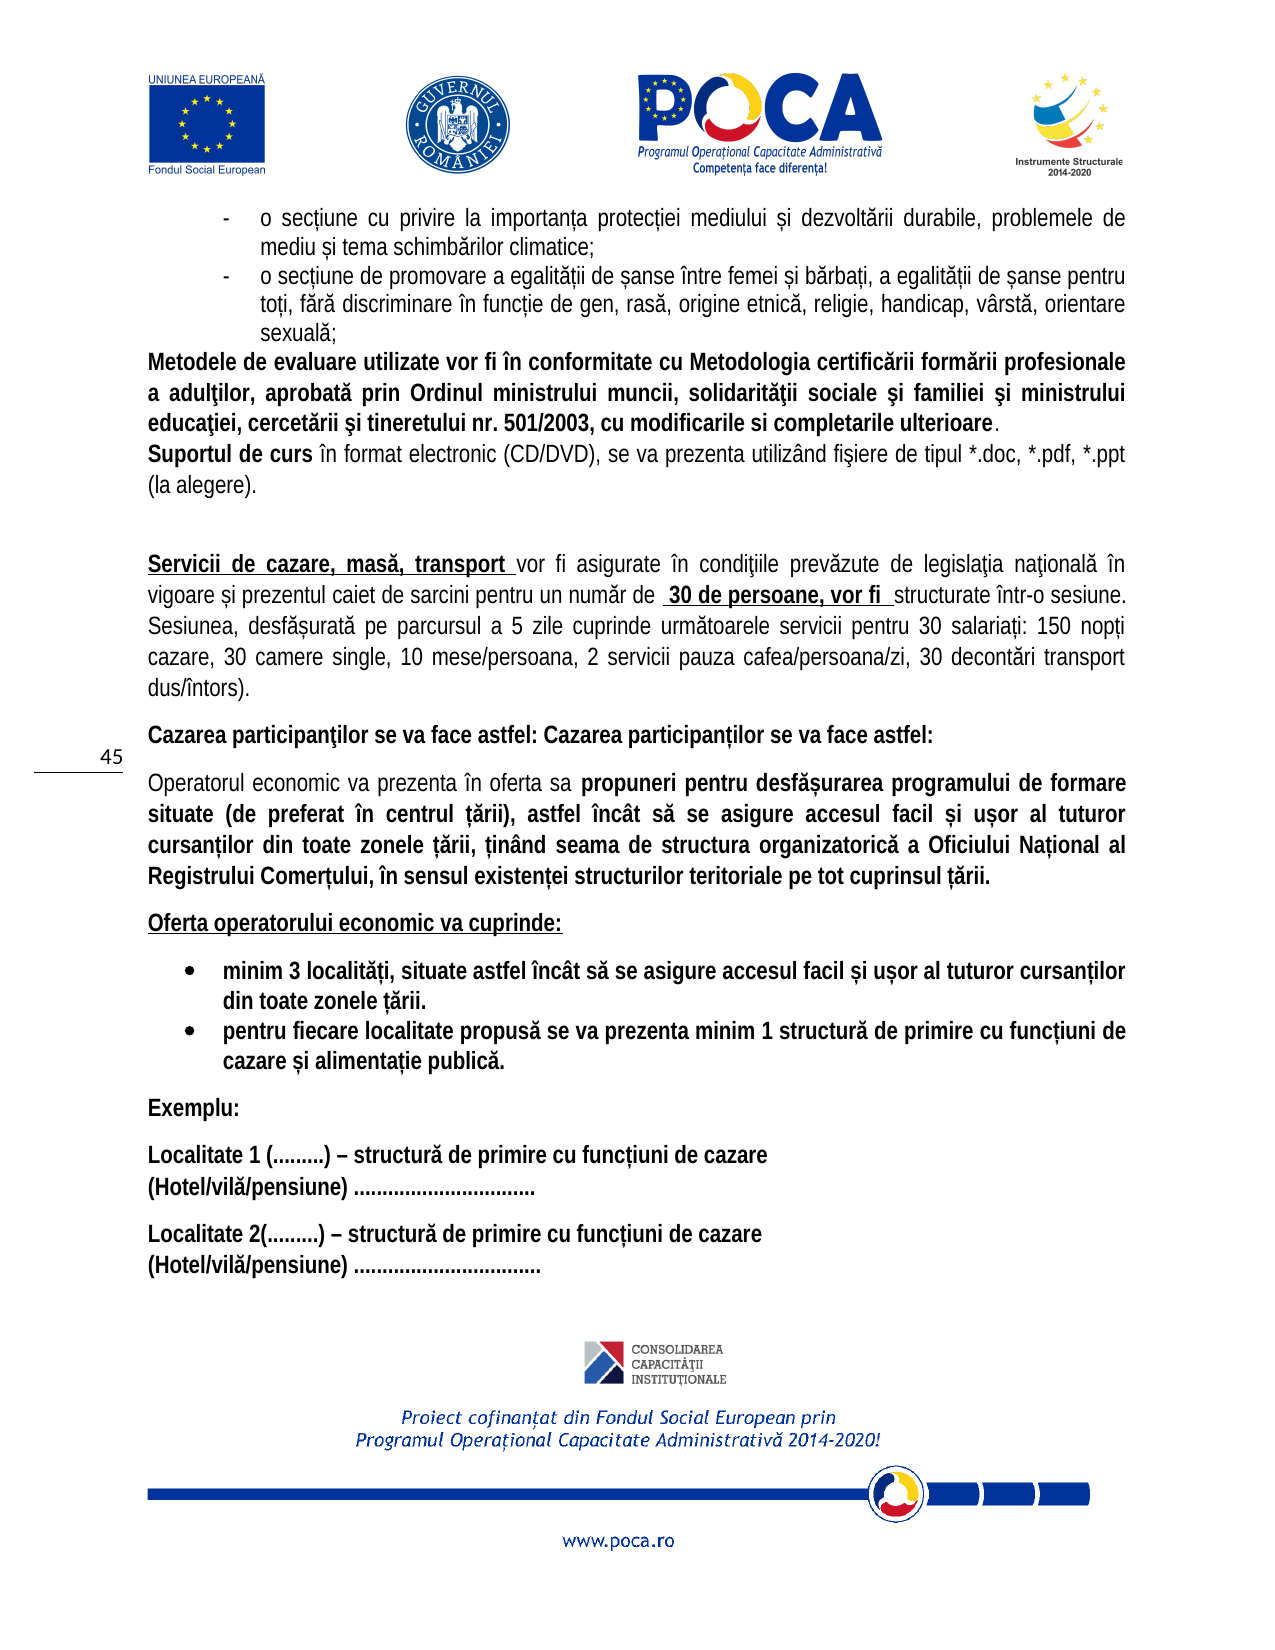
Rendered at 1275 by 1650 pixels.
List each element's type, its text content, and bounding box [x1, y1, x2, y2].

picture [147, 73, 1123, 176]
text Suportul de curs în format electronic (CD/DVD), se va prezenta utilizând fişiere de tipul *.doc, *.pdf, *.ppt (la alegere). [148, 439, 1127, 499]
text Localitate 2(.........) – structură de primire cu funcțiuni de cazare (Hotel/vilă/pensiune) ................................. [148, 1219, 1127, 1279]
text Cazarea participanţilor se va face astfel: Cazarea participanților se va face astfel: [148, 720, 1127, 749]
picture [147, 1320, 1090, 1577]
text Operatorul economic va prezenta în oferta sa propuneri pentru desfășurarea programului de formare situate (de preferat în centrul țării), astfel încât să se asigure accesul facil și ușor al tuturor cursanților din toate zonele țării, ținând seama de structura organizatorică a Oficiului Național al Registrului Comerțului, în sensul existenței structurilor teritoriale pe tot cuprinsul țării. [148, 768, 1127, 889]
text Localitate 1 (.........) – structură de primire cu funcțiuni de cazare (Hotel/vilă/pensiune) ................................ [148, 1141, 1127, 1200]
text Metodele de evaluare utilizate vor fi în conformitate cu Metodologia certificării formării profesionale a adulţilor, aprobată prin Ordinul ministrului muncii, solidarităţii sociale şi familiei şi ministrului educaţiei, cercetării şi tineretului nr. 501/2003, cu modificarile si completarile ulterioare. [148, 347, 1127, 437]
list o secțiune cu privire la importanța protecției mediului și dezvoltării durabile, problemele de mediu și tema schimbărilor climatice; [223, 203, 1127, 261]
list pentru fiecare localitate propusă se va prezenta minim 1 structură de primire cu funcțiuni de cazare și alimentație publică. [185, 1016, 1127, 1075]
text Oferta operatorului economic va cuprinde: [148, 908, 1127, 937]
list o secțiune de promovare a egalității de șanse între femei și bărbați, a egalității de șanse pentru toți, fără discriminare în funcție de gen, rasă, origine etnică, religie, handicap, vârstă, orientare sexuală; [223, 261, 1127, 347]
text Servicii de cazare, masă, transport vor fi asigurate în condiţiile prevăzute de legislaţia naţională în vigoare și prezentul caiet de sarcini pentru un număr de 30 de persoane, vor fi structurate într-o sesiune. Sesiunea, desfășurată pe parcursul a 5 zile cuprinde următoarele servicii pentru 30 salariați: 150 nopți cazare, 30 camere single, 10 mese/persoana, 2 servicii pauza cafea/persoana/zi, 30 decontări transport dus/întors). [148, 549, 1127, 701]
text Exemplu: [148, 1093, 1127, 1122]
list minim 3 localități, situate astfel încât să se asigure accesul facil și ușor al tuturor cursanților din toate zonele țării. [185, 956, 1127, 1015]
